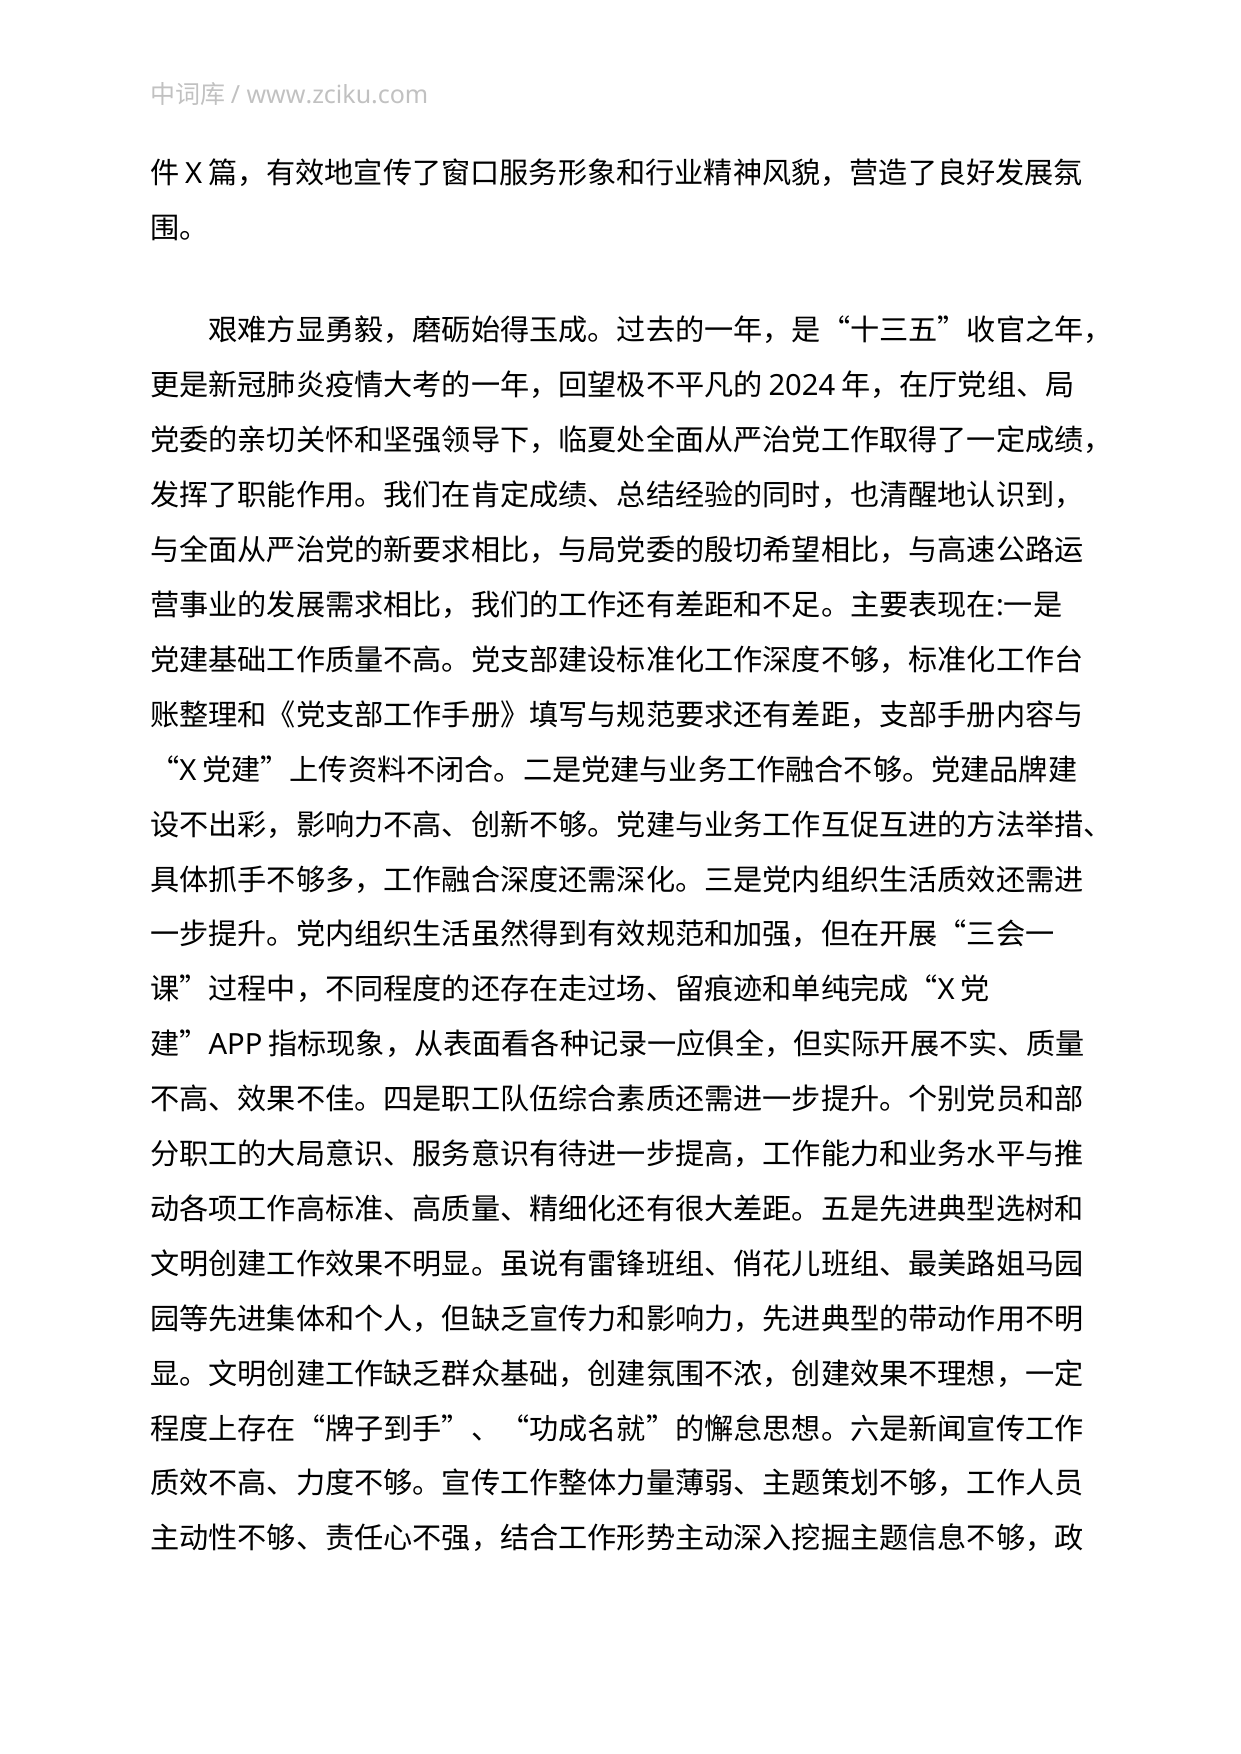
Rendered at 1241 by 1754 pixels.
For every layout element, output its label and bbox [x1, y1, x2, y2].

text [150, 150, 1090, 247]
text [150, 307, 1090, 1557]
